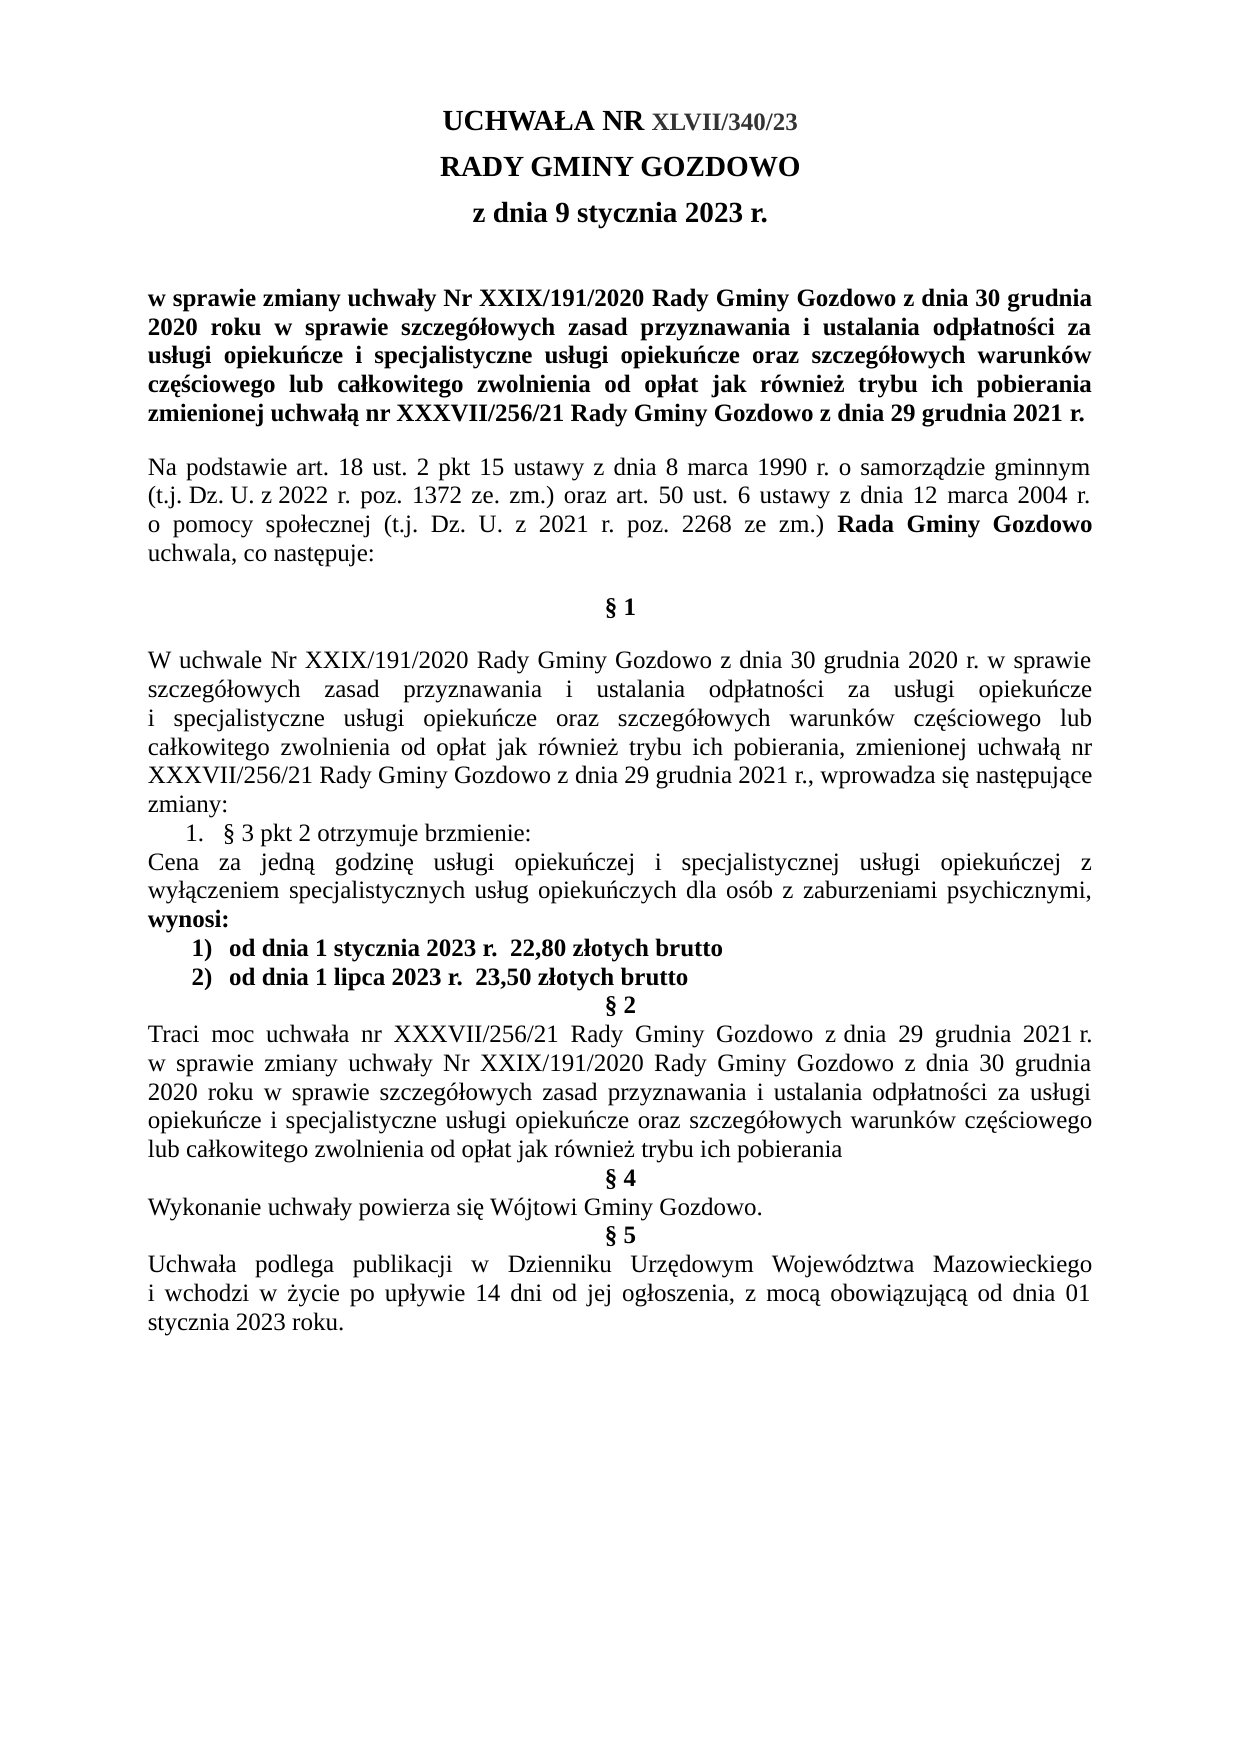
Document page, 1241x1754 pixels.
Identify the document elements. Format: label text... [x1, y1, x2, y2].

text RADY GMINY GOZDOWO [148, 149, 1093, 183]
text Traci moc uchwała nr XXXVII/256/21 Rady Gminy Gozdowo z dnia 29 grudnia 2021 r. w sprawie zmiany uchwały Nr XXIX/191/2020 Rady Gminy Gozdowo z dnia 30 grudnia 2020 roku w sprawie szczegółowych zasad przyznawania i ustalania odpłatności za usługi opiekuńcze i specjalistyczne usługi opiekuńcze oraz szczegółowych warunków częściowego lub całkowitego zwolnienia od opłat jak również trybu ich pobierania [148, 1019, 1093, 1163]
text UCHWAŁA NR XLVII/340/23 [148, 103, 1093, 137]
list § 3 pkt 2 otrzymuje brzmienie: [185, 818, 1093, 847]
list od dnia 1 lipca 2023 r. 23,50 złotych brutto [191, 962, 1093, 990]
text W uchwale Nr XXIX/191/2020 Rady Gminy Gozdowo z dnia 30 grudnia 2020 r. w sprawie szczegółowych zasad przyznawania i ustalania odpłatności za usługi opiekuńcze i specjalistyczne usługi opiekuńcze oraz szczegółowych warunków częściowego lub całkowitego zwolnienia od opłat jak również trybu ich pobierania, zmienionej uchwałą nr XXXVII/256/21 Rady Gminy Gozdowo z dnia 29 grudnia 2021 r., wprowadza się następujące zmiany: [148, 645, 1093, 818]
text § 4 [148, 1163, 1093, 1192]
text § 2 [148, 990, 1093, 1019]
text Na podstawie art. 18 ust. 2 pkt 15 ustawy z dnia 8 marca 1990 r. o samorządzie gminnym (t.j. Dz. U. z 2022 r. poz. 1372 ze. zm.) oraz art. 50 ust. 6 ustawy z dnia 12 marca 2004 r. o pomocy społecznej (t.j. Dz. U. z 2021 r. poz. 2268 ze zm.) Rada Gminy Gozdowo uchwala, co następuje: [148, 452, 1093, 567]
text Uchwała podlega publikacji w Dzienniku Urzędowym Województwa Mazowieckiego i wchodzi w życie po upływie 14 dni od jej ogłoszenia, z mocą obowiązującą od dnia 01 stycznia 2023 roku. [148, 1249, 1093, 1335]
text § 5 [148, 1220, 1093, 1249]
text Cena za jedną godzinę usługi opiekuńczej i specjalistycznej usługi opiekuńczej z wyłączeniem specjalistycznych usług opiekuńczych dla osób z zaburzeniami psychicznymi, wynosi: [148, 847, 1093, 933]
text § 1 [148, 592, 1093, 620]
text w sprawie zmiany uchwały Nr XXIX/191/2020 Rady Gminy Gozdowo z dnia 30 grudnia 2020 roku w sprawie szczegółowych zasad przyznawania i ustalania odpłatności za usługi opiekuńcze i specjalistyczne usługi opiekuńcze oraz szczegółowych warunków częściowego lub całkowitego zwolnienia od opłat jak również trybu ich pobierania zmienionej uchwałą nr XXXVII/256/21 Rady Gminy Gozdowo z dnia 29 grudnia 2021 r. [148, 283, 1093, 427]
text z dnia 9 stycznia 2023 r. [148, 196, 1093, 229]
text Wykonanie uchwały powierza się Wójtowi Gminy Gozdowo. [148, 1192, 1093, 1220]
list od dnia 1 stycznia 2023 r. 22,80 złotych brutto [191, 933, 1093, 962]
